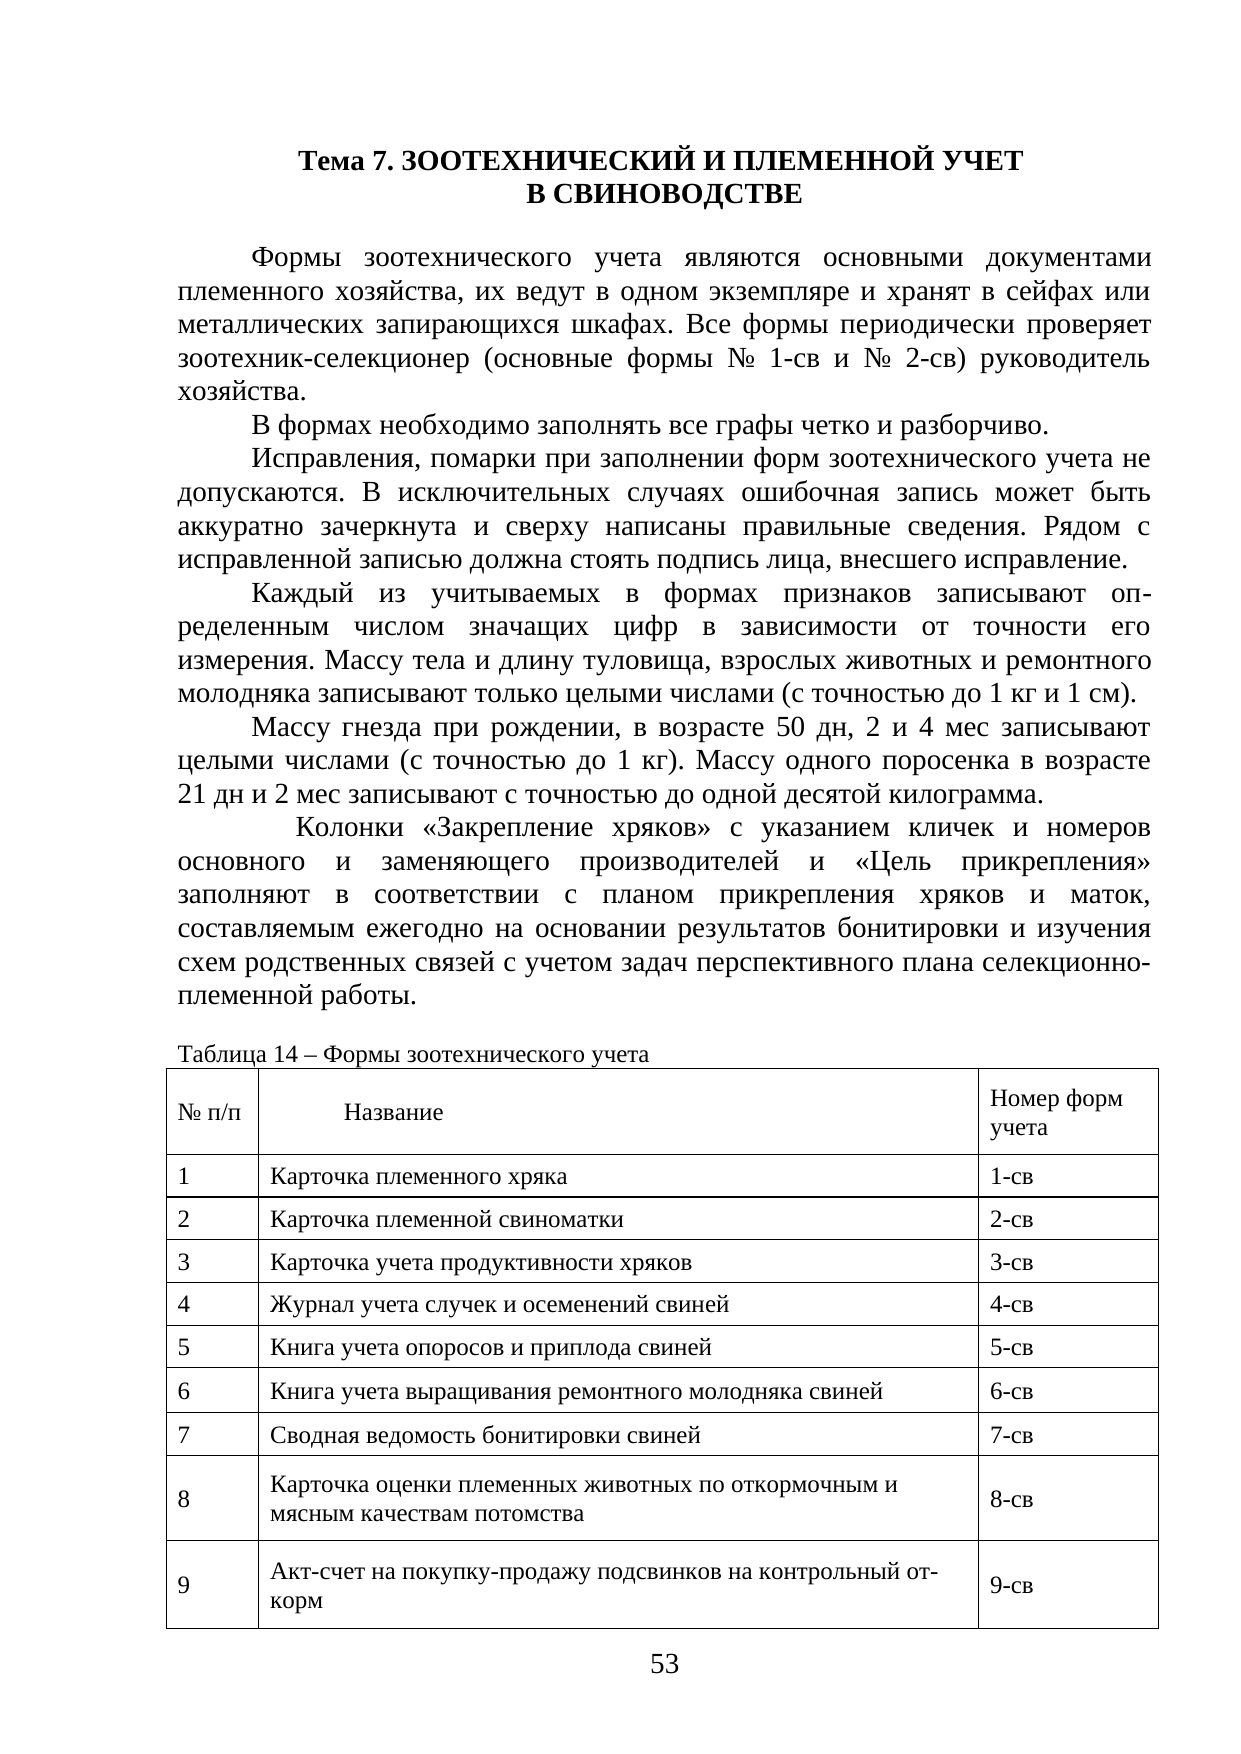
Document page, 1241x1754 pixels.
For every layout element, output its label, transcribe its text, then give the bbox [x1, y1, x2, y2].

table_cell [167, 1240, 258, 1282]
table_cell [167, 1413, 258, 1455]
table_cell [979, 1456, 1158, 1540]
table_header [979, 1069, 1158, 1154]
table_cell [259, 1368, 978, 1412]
text Массу гнезда при рождении, в возрасте 50 дн, 2 и 4 мес записывают целыми числами (с точностью до 1 кг). Массу одного поросенка в возрасте 21 дн и 2 мес записывают с точностью до одной десятой килограмма. [177, 709, 1152, 809]
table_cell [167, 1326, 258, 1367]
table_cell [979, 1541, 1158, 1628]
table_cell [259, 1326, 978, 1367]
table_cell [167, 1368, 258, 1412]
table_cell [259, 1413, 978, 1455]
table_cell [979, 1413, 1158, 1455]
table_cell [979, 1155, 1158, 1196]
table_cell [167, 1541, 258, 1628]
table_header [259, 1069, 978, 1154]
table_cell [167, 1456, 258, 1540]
text Колонки «Закрепление хряков» с указанием кличек и номеров основного и заменяющего производителей и «Цель прикрепления» заполняют в соответствии с планом прикрепления хряков и маток, составляемым ежегодно на основании результатов бонитировки и изучения схем родственных связей с учетом задач перспективного плана селекционно-племенной работы. [177, 809, 1152, 1011]
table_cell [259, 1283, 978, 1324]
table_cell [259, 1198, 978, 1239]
text Каждый из учитываемых в формах признаков записывают определенным числом значащих цифр в зависимости от точности его измерения. Массу тела и длину туловища, взрослых животных и ремонтного молодняка записывают только целыми числами (с точностью до 1 кг и 1 см). [177, 575, 1152, 709]
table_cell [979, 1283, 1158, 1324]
text Формы зоотехнического учета являются основными документами племенного хозяйства, их ведут в одном экземпляре и хранят в сейфах или металлических запирающихся шкафах. Все формы периодически проверяет зоотехник-селекционер (основные формы № 1-св и № 2-св) руководитель хозяйства. [177, 239, 1152, 407]
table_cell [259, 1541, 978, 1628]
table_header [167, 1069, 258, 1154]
subtitle Тема 7. ЗООТЕХНИЧЕСКИЙ И ПЛЕМЕННОЙ УЧЕТ В СВИНОВОДСТВЕ [177, 143, 1152, 210]
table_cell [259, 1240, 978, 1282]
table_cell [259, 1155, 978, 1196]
text Исправления, помарки при заполнении форм зоотехнического учета не допускаются. В исключительных случаях ошибочная запись может быть аккуратно зачеркнута и сверху написаны правильные сведения. Рядом с исправленной записью должна стоять подпись лица, внесшего исправление. [177, 441, 1152, 575]
text Таблица 14 – Формы зоотехнического учета [177, 1039, 1152, 1068]
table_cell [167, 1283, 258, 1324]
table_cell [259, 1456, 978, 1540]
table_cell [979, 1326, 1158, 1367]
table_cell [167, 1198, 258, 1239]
text В формах необходимо заполнять все графы четко и разборчиво. [177, 407, 1152, 441]
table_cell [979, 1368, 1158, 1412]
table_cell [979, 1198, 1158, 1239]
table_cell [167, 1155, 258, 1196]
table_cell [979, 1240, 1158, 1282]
